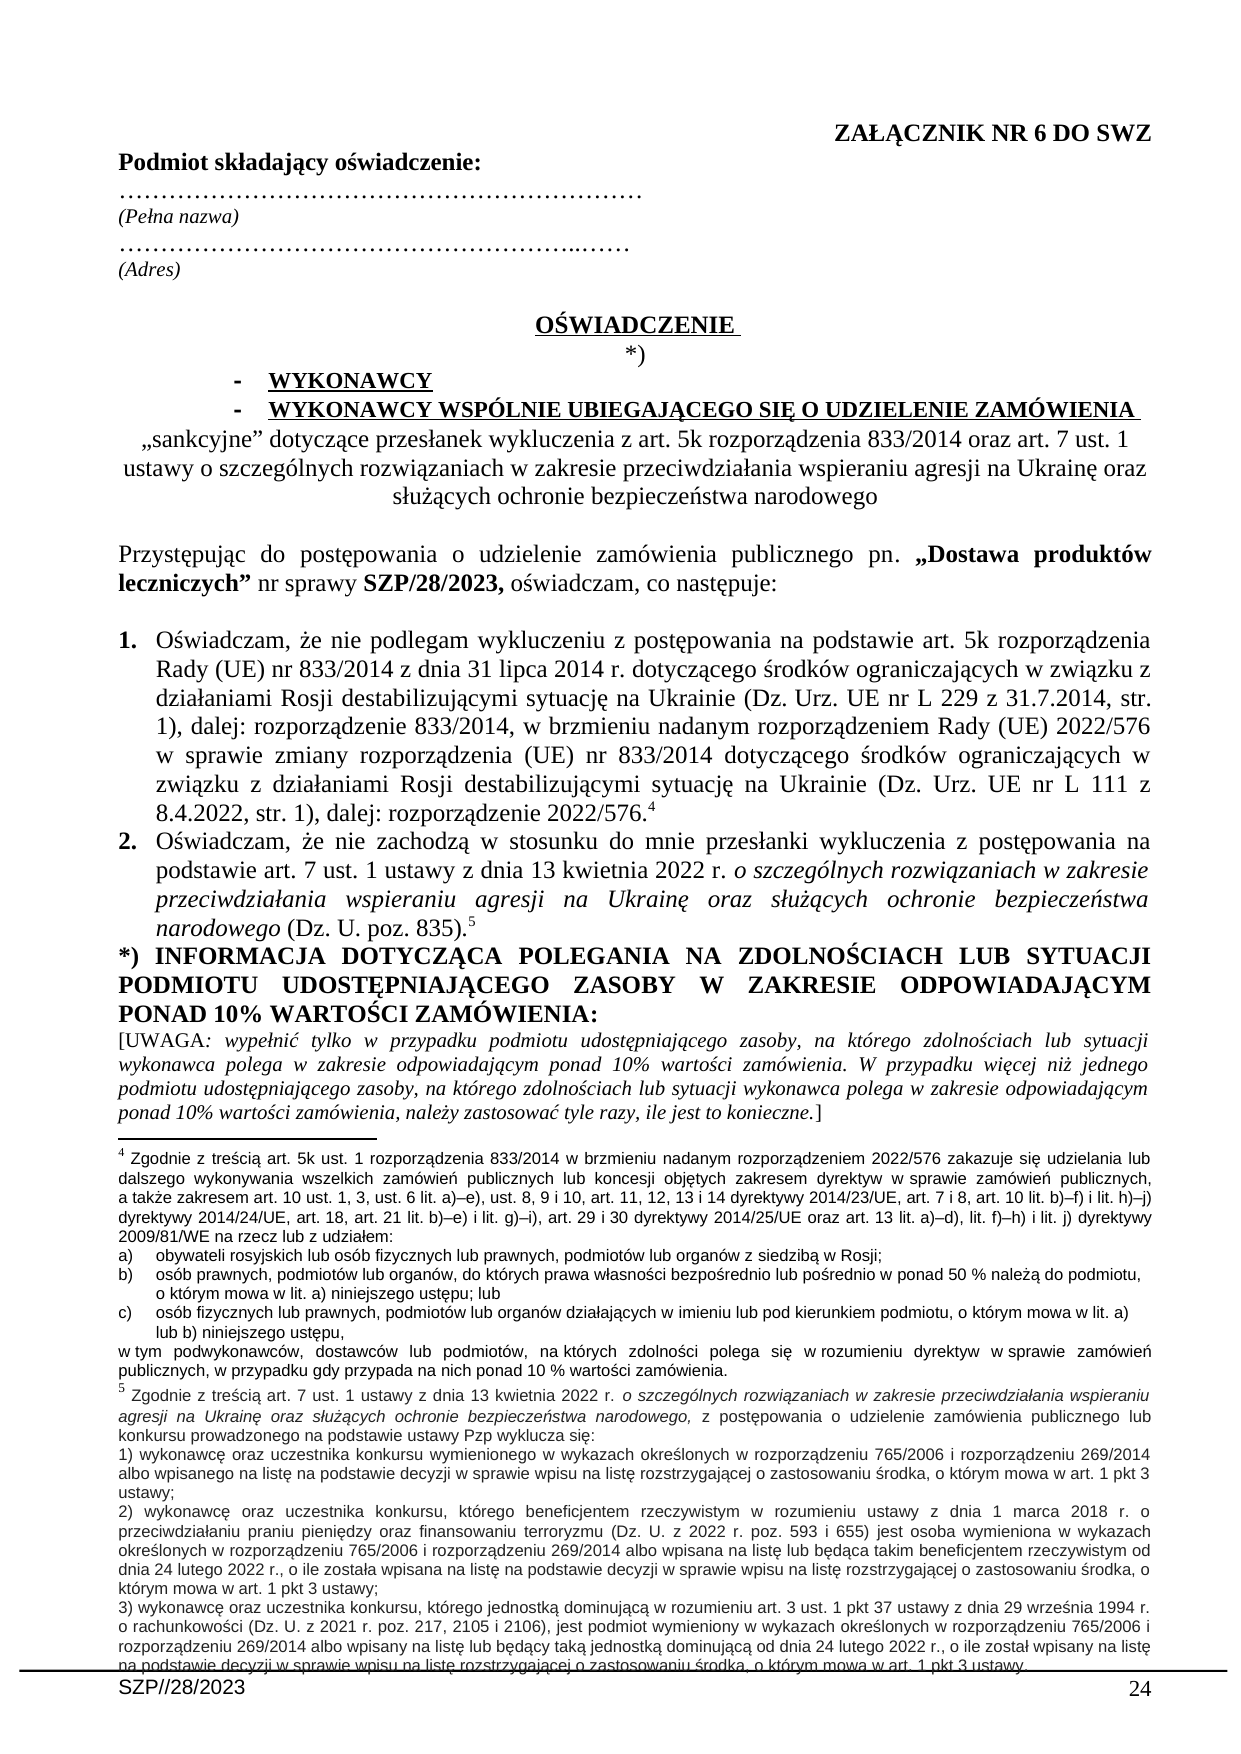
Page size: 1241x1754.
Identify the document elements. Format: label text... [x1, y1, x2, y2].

text ZAŁĄCZNIK NR 6 DO SWZ [118, 118, 1152, 147]
text Podmiot składający oświadczenie: [118, 147, 656, 176]
list WYKONAWCY [231, 367, 1152, 396]
text OŚWIADCZENIE [118, 310, 1152, 339]
text „sankcyjne” dotyczące przesłanek wykluczenia z art. 5k rozporządzenia 833/2014 oraz art. 7 ust. 1 ustawy o szczególnych rozwiązaniach w zakresie przeciwdziałania wspieraniu agresji na Ukrainę oraz służących ochronie bezpieczeństwa narodowego [118, 424, 1152, 510]
text [UWAGA: wypełnić tylko w przypadku podmiotu udostępniającego zasoby, na którego zdolnościach lub sytuacji wykonawca polega w zakresie odpowiadającym ponad 10% wartości zamówienia. W przypadku więcej niż jednego podmiotu udostępniającego zasoby, na którego zdolnościach lub sytuacji wykonawca polega w zakresie odpowiadającym ponad 10% wartości zamówienia, należy zastosować tyle razy, ile jest to konieczne.] [118, 1028, 1152, 1124]
text ……………………………………………………… [118, 176, 656, 204]
list WYKONAWCY WSPÓLNIE UBIEGAJĄCEGO SIĘ O UDZIELENIE ZAMÓWIENIA [231, 396, 1152, 424]
text Przystępując do postępowania o udzielenie zamówienia publicznego pn. „Dostawa produktów leczniczych” nr sprawy SZP/28/2023, oświadczam, co następuje: [118, 539, 1152, 596]
text *) [118, 339, 1152, 367]
text ………………………………………………..…… [118, 228, 656, 257]
text (Adres) [118, 257, 656, 281]
list Oświadczam, że nie podlegam wykluczeniu z postępowania na podstawie art. 5k rozporządzenia Rady (UE) nr 833/2014 z dnia 31 lipca 2014 r. dotyczącego środków ograniczających w związku z działaniami Rosji destabilizującymi sytuację na Ukrainie (Dz. Urz. UE nr L 229 z 31.7.2014, str. 1), dalej: rozporządzenie 833/2014, w brzmieniu nadanym rozporządzeniem Rady (UE) 2022/576 w sprawie zmiany rozporządzenia (UE) nr 833/2014 dotyczącego środków ograniczających w związku z działaniami Rosji destabilizującymi sytuację na Ukrainie (Dz. Urz. UE nr L 111 z 8.4.2022, str. 1), dalej: rozporządzenie 2022/576. [118, 625, 1152, 826]
list Oświadczam, że nie zachodzą w stosunku do mnie przesłanki wykluczenia z postępowania na podstawie art. 7 ust. 1 ustawy z dnia 13 kwietnia 2022 r. o szczególnych rozwiązaniach w zakresie przeciwdziałania wspieraniu agresji na Ukrainę oraz służących ochronie bezpieczeństwa narodowego (Dz. U. poz. 835). [118, 826, 1152, 941]
text *) INFORMACJA DOTYCZĄCA POLEGANIA NA ZDOLNOŚCIACH LUB SYTUACJI PODMIOTU UDOSTĘPNIAJĄCEGO ZASOBY W ZAKRESIE ODPOWIADAJĄCYM PONAD 10% WARTOŚCI ZAMÓWIENIA: [118, 941, 1152, 1028]
text (Pełna nazwa) [118, 204, 656, 228]
